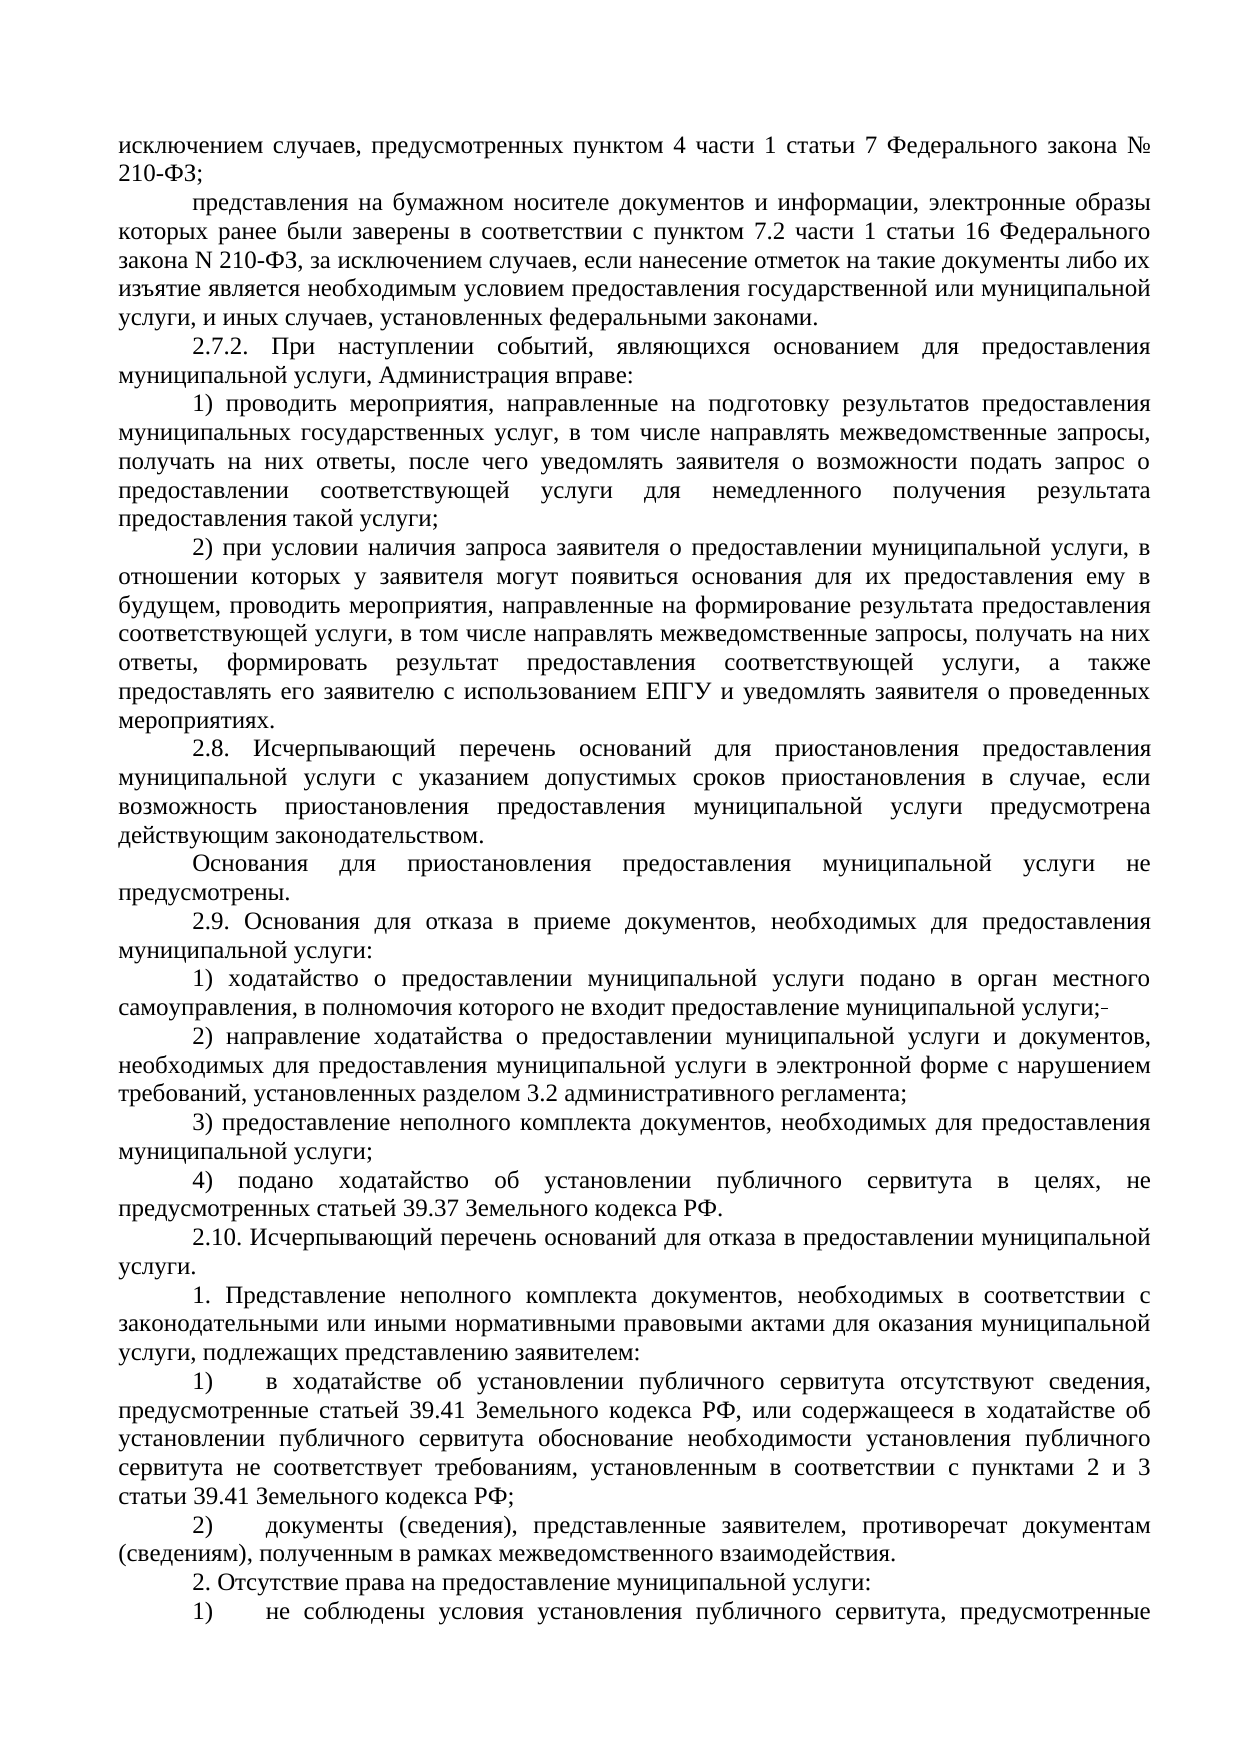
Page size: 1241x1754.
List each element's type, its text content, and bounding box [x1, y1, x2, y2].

text Основания для приостановления предоставления муниципальной услуги не предусмотрены. [118, 848, 1152, 906]
text 1) ходатайство о предоставлении муниципальной услуги подано в орган местного самоуправления, в полномочия которого не входит предоставление муниципальной услуги; [118, 963, 1152, 1021]
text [118, 1596, 1152, 1625]
text 2) направление ходатайства о предоставлении муниципальной услуги и документов, необходимых для предоставления муниципальной услуги в электронной форме с нарушением требований, установленных разделом 3.2 административного регламента; [118, 1021, 1152, 1107]
text 1. Представление неполного комплекта документов, необходимых в соответствии с законодательными или иными нормативными правовыми актами для оказания муниципальной услуги, подлежащих представлению заявителем: [118, 1280, 1152, 1366]
text 2.8. Исчерпывающий перечень оснований для приостановления предоставления муниципальной услуги с указанием допустимых сроков приостановления в случае, если возможность приостановления предоставления муниципальной услуги предусмотрена действующим законодательством. [118, 733, 1152, 848]
text представления на бумажном носителе документов и информации, электронные образы которых ранее были заверены в соответствии с пунктом 7.2 части 1 статьи 16 Федерального закона N 210-ФЗ, за исключением случаев, если нанесение отметок на такие документы либо их изъятие является необходимым условием предоставления государственной или муниципальной услуги, и иных случаев, установленных федеральными законами. [118, 187, 1152, 331]
text 4) подано ходатайство об установлении публичного сервитута в целях, не предусмотренных статьей 39.37 Земельного кодекса РФ. [118, 1165, 1152, 1222]
text 2. Отсутствие права на предоставление муниципальной услуги: [118, 1567, 1152, 1596]
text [118, 130, 1152, 187]
text 2.9. Основания для отказа в приеме документов, необходимых для предоставления муниципальной услуги: [118, 906, 1152, 963]
text 1) в ходатайстве об установлении публичного сервитута отсутствуют сведения, предусмотренные статьей 39.41 Земельного кодекса РФ, или содержащееся в ходатайстве об установлении публичного сервитута обоснование необходимости установления публичного сервитута не соответствует требованиям, установленным в соответствии с пунктами 2 и 3 статьи 39.41 Земельного кодекса РФ; [118, 1366, 1152, 1510]
text 2.7.2. При наступлении событий, являющихся основанием для предоставления муниципальной услуги, Администрация вправе: [118, 331, 1152, 388]
text 2) при условии наличия запроса заявителя о предоставлении муниципальной услуги, в отношении которых у заявителя могут появиться основания для их предоставления ему в будущем, проводить мероприятия, направленные на формирование результата предоставления соответствующей услуги, в том числе направлять межведомственные запросы, получать на них ответы, формировать результат предоставления соответствующей услуги, а также предоставлять его заявителю с использованием ЕПГУ и уведомлять заявителя о проведенных мероприятиях. [118, 532, 1152, 733]
text 1) проводить мероприятия, направленные на подготовку результатов предоставления муниципальных государственных услуг, в том числе направлять межведомственные запросы, получать на них ответы, после чего уведомлять заявителя о возможности подать запрос о предоставлении соответствующей услуги для немедленного получения результата предоставления такой услуги; [118, 388, 1152, 532]
text 2) документы (сведения), представленные заявителем, противоречат документам (сведениям), полученным в рамках межведомственного взаимодействия. [118, 1510, 1152, 1567]
text 3) предоставление неполного комплекта документов, необходимых для предоставления муниципальной услуги; [118, 1107, 1152, 1165]
text 2.10. Исчерпывающий перечень оснований для отказа в предоставлении муниципальной услуги. [118, 1222, 1152, 1280]
